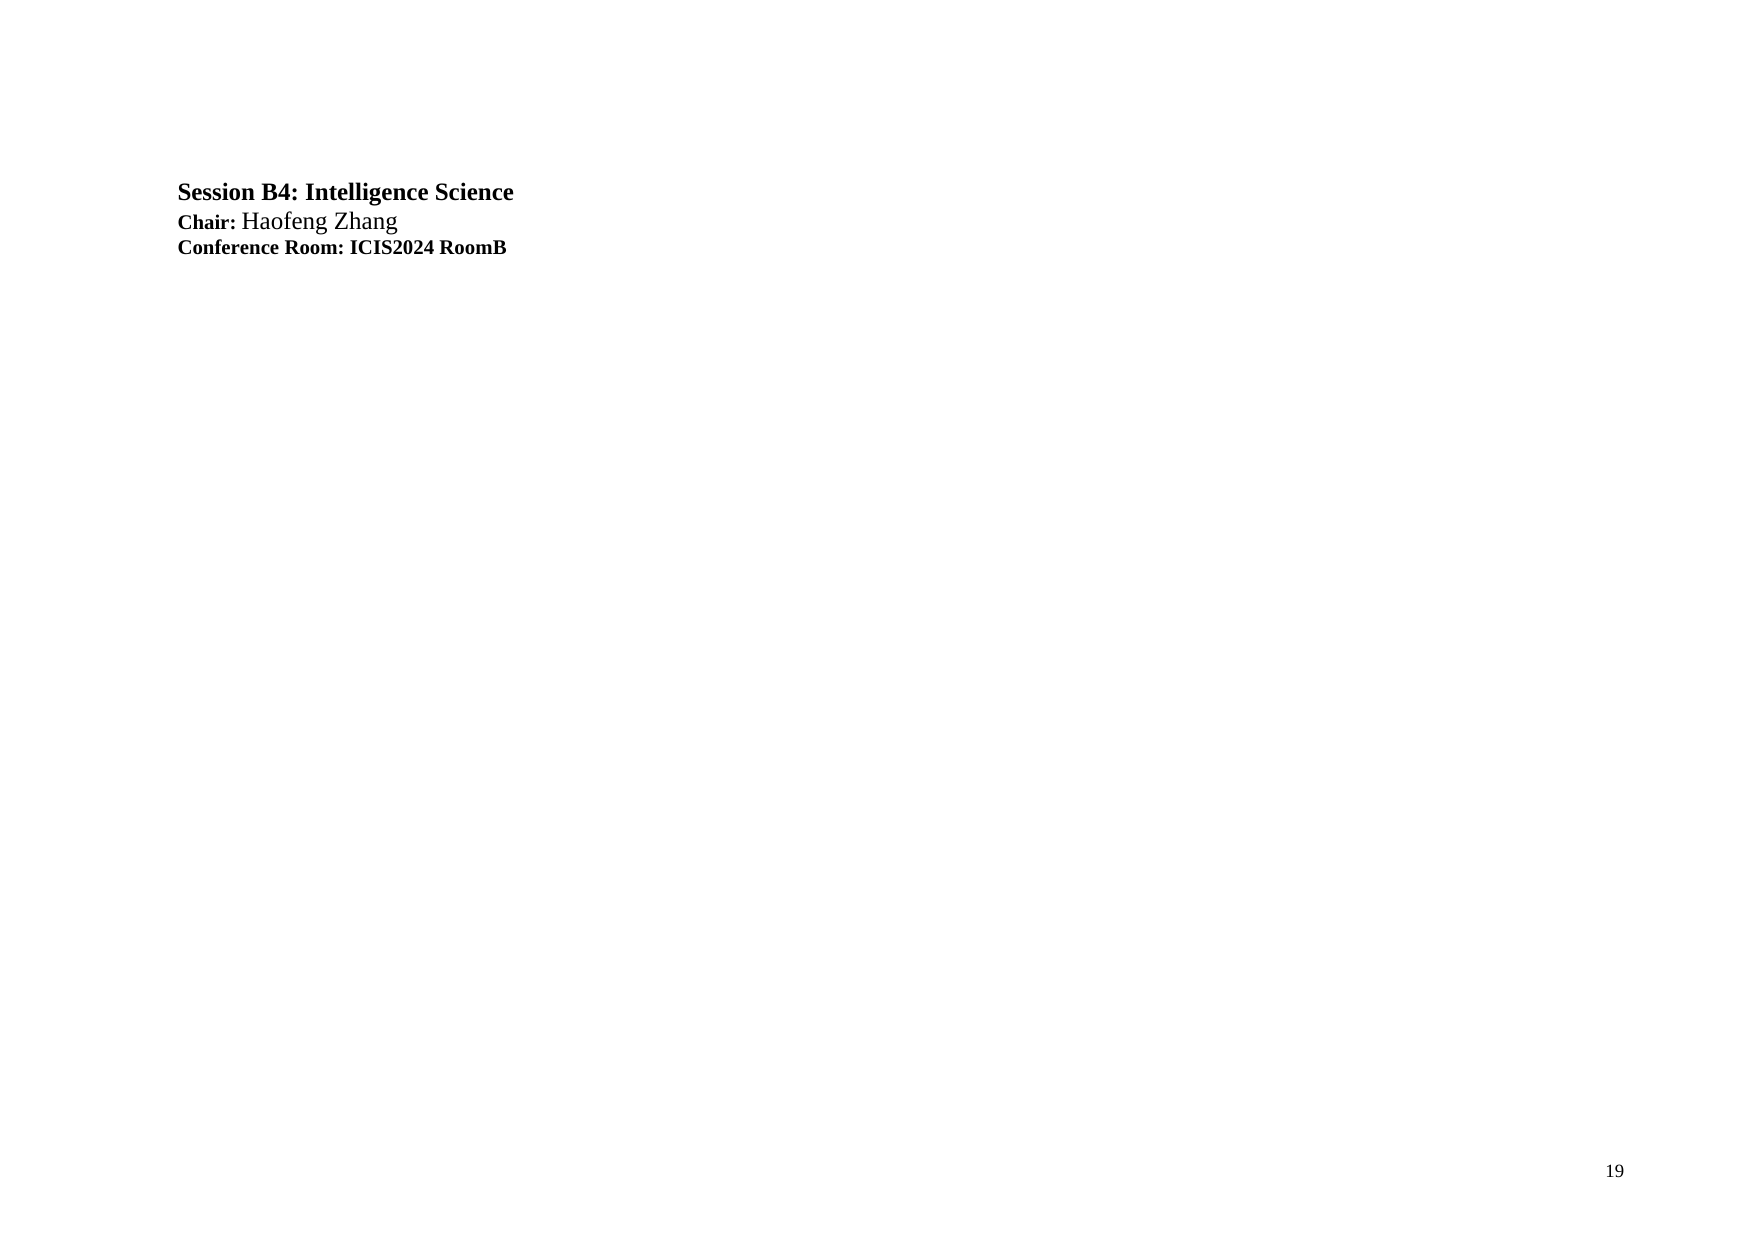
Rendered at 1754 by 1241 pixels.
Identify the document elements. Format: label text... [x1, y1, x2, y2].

text Conference Room: ICIS2024 RoomB [177, 235, 1624, 259]
text Chair: Haofeng Zhang [177, 206, 1624, 235]
text Session B4: Intelligence Science [177, 177, 1624, 206]
